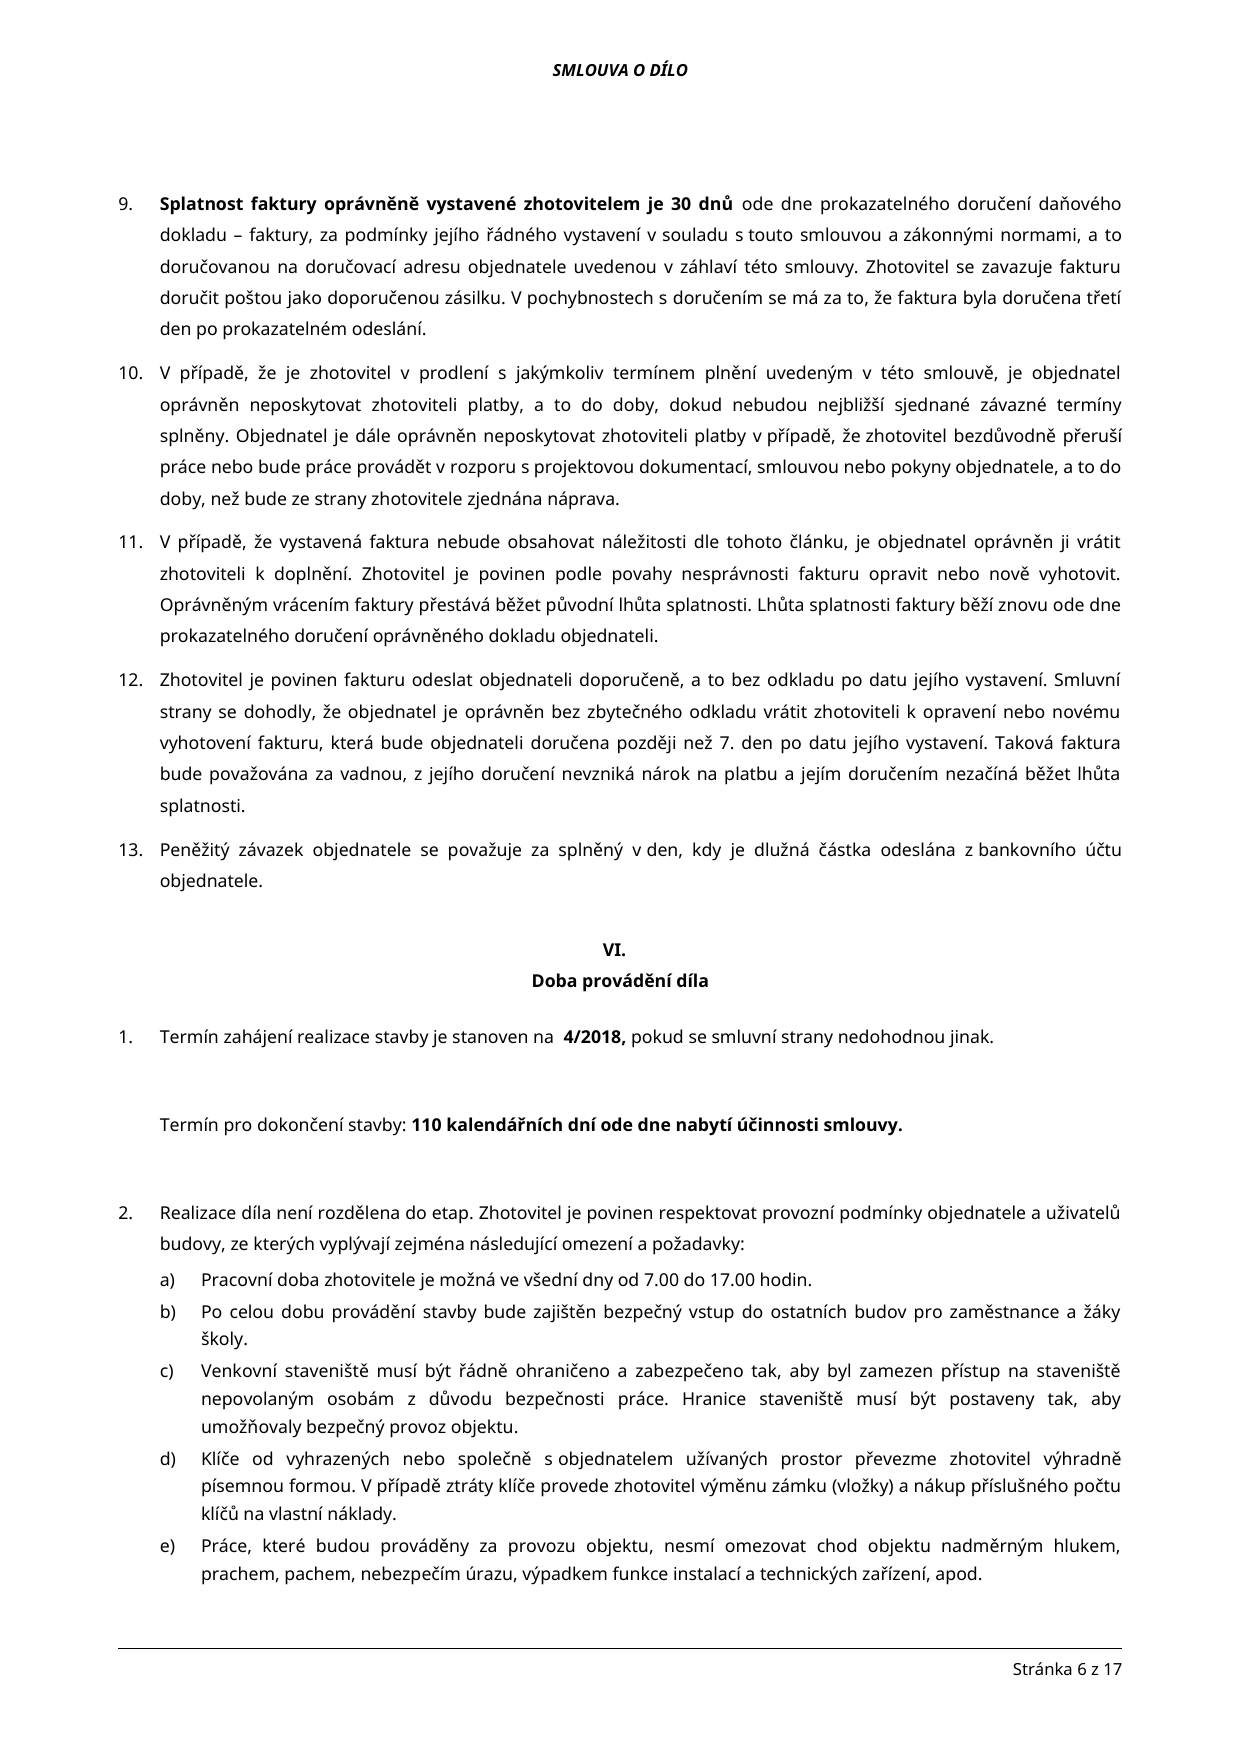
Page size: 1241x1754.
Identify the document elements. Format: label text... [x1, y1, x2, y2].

text Termín zahájení realizace stavby je stanoven na 4/2018, pokud se smluvní strany nedohodnou jinak. [118, 1025, 1122, 1049]
text Splatnost faktury oprávněně vystavené zhotovitelem je 30 dnů ode dne prokazatelného doručení daňového dokladu – faktury, za podmínky jejího řádného vystavení v souladu s touto smlouvou a zákonnými normami, a to doručovanou na doručovací adresu objednatele uvedenou v záhlaví této smlouvy. Zhotovitel se zavazuje fakturu doručit poštou jako doporučenou zásilku. V pochybnostech s doručením se má za to, že faktura byla doručena třetí den po prokazatelném odeslání. [118, 191, 1122, 341]
list Realizace díla není rozdělena do etap. Zhotovitel je povinen respektovat provozní podmínky objednatele a uživatelů budovy, ze kterých vyplývají zejména následující omezení a požadavky: [118, 1200, 1122, 1256]
list Termín pro dokončení stavby: 110 kalendářních dní ode dne nabytí účinnosti smlouvy. [159, 1113, 1122, 1137]
text V případě, že je zhotovitel v prodlení s jakýmkoliv termínem plnění uvedeným v této smlouvě, je objednatel oprávněn neposkytovat zhotoviteli platby, a to do doby, dokud nebudou nejbližší sjednané závazné termíny splněny. Objednatel je dále oprávněn neposkytovat zhotoviteli platby v případě, že zhotovitel bezdůvodně přeruší práce nebo bude práce provádět v rozporu s projektovou dokumentací, smlouvou nebo pokyny objednatele, a to do doby, než bude ze strany zhotovitele zjednána náprava. [118, 361, 1122, 510]
text Zhotovitel je povinen fakturu odeslat objednateli doporučeně, a to bez odkladu po datu jejího vystavení. Smluvní strany se dohodly, že objednatel je oprávněn bez zbytečného odkladu vrátit zhotoviteli k opravení nebo novému vyhotovení fakturu, která bude objednateli doručena později než 7. den po datu jejího vystavení. Taková faktura bude považována za vadnou, z jejího doručení nevzniká nárok na platbu a jejím doručením nezačíná běžet lhůta splatnosti. [118, 668, 1122, 817]
text Po celou dobu provádění stavby bude zajištěn bezpečný vstup do ostatních budov pro zaměstnance a žáky školy. [159, 1299, 1122, 1351]
text Práce, které budou prováděny za provozu objektu, nesmí omezovat chod objektu nadměrným hlukem, prachem, pachem, nebezpečím úrazu, výpadkem funkce instalací a technických zařízení, apod. [159, 1533, 1122, 1585]
text Venkovní staveniště musí být řádně ohraničeno a zabezpečeno tak, aby byl zamezen přístup na staveniště nepovolaným osobám z důvodu bezpečnosti práce. Hranice staveniště musí být postaveny tak, aby umožňovaly bezpečný provoz objektu. [159, 1359, 1122, 1438]
text V případě, že vystavená faktura nebude obsahovat náležitosti dle tohoto článku, je objednatel oprávněn ji vrátit zhotoviteli k doplnění. Zhotovitel je povinen podle povahy nesprávnosti fakturu opravit nebo nově vyhotovit. Oprávněným vrácením faktury přestává běžet původní lhůta splatnosti. Lhůta splatnosti faktury běží znovu ode dne prokazatelného doručení oprávněného dokladu objednateli. [118, 530, 1122, 648]
text Doba provádění díla [118, 969, 1122, 993]
text Pracovní doba zhotovitele je možná ve všední dny od 7.00 do 17.00 hodin. [159, 1267, 1122, 1291]
text Peněžitý závazek objednatele se považuje za splněný v den, kdy je dlužná částka odeslána z bankovního účtu objednatele. [118, 837, 1122, 893]
text Klíče od vyhrazených nebo společně s objednatelem užívaných prostor převezme zhotovitel výhradně písemnou formou. V případě ztráty klíče provede zhotovitel výměnu zámku (vložky) a nákup příslušného počtu klíčů na vlastní náklady. [159, 1446, 1122, 1526]
